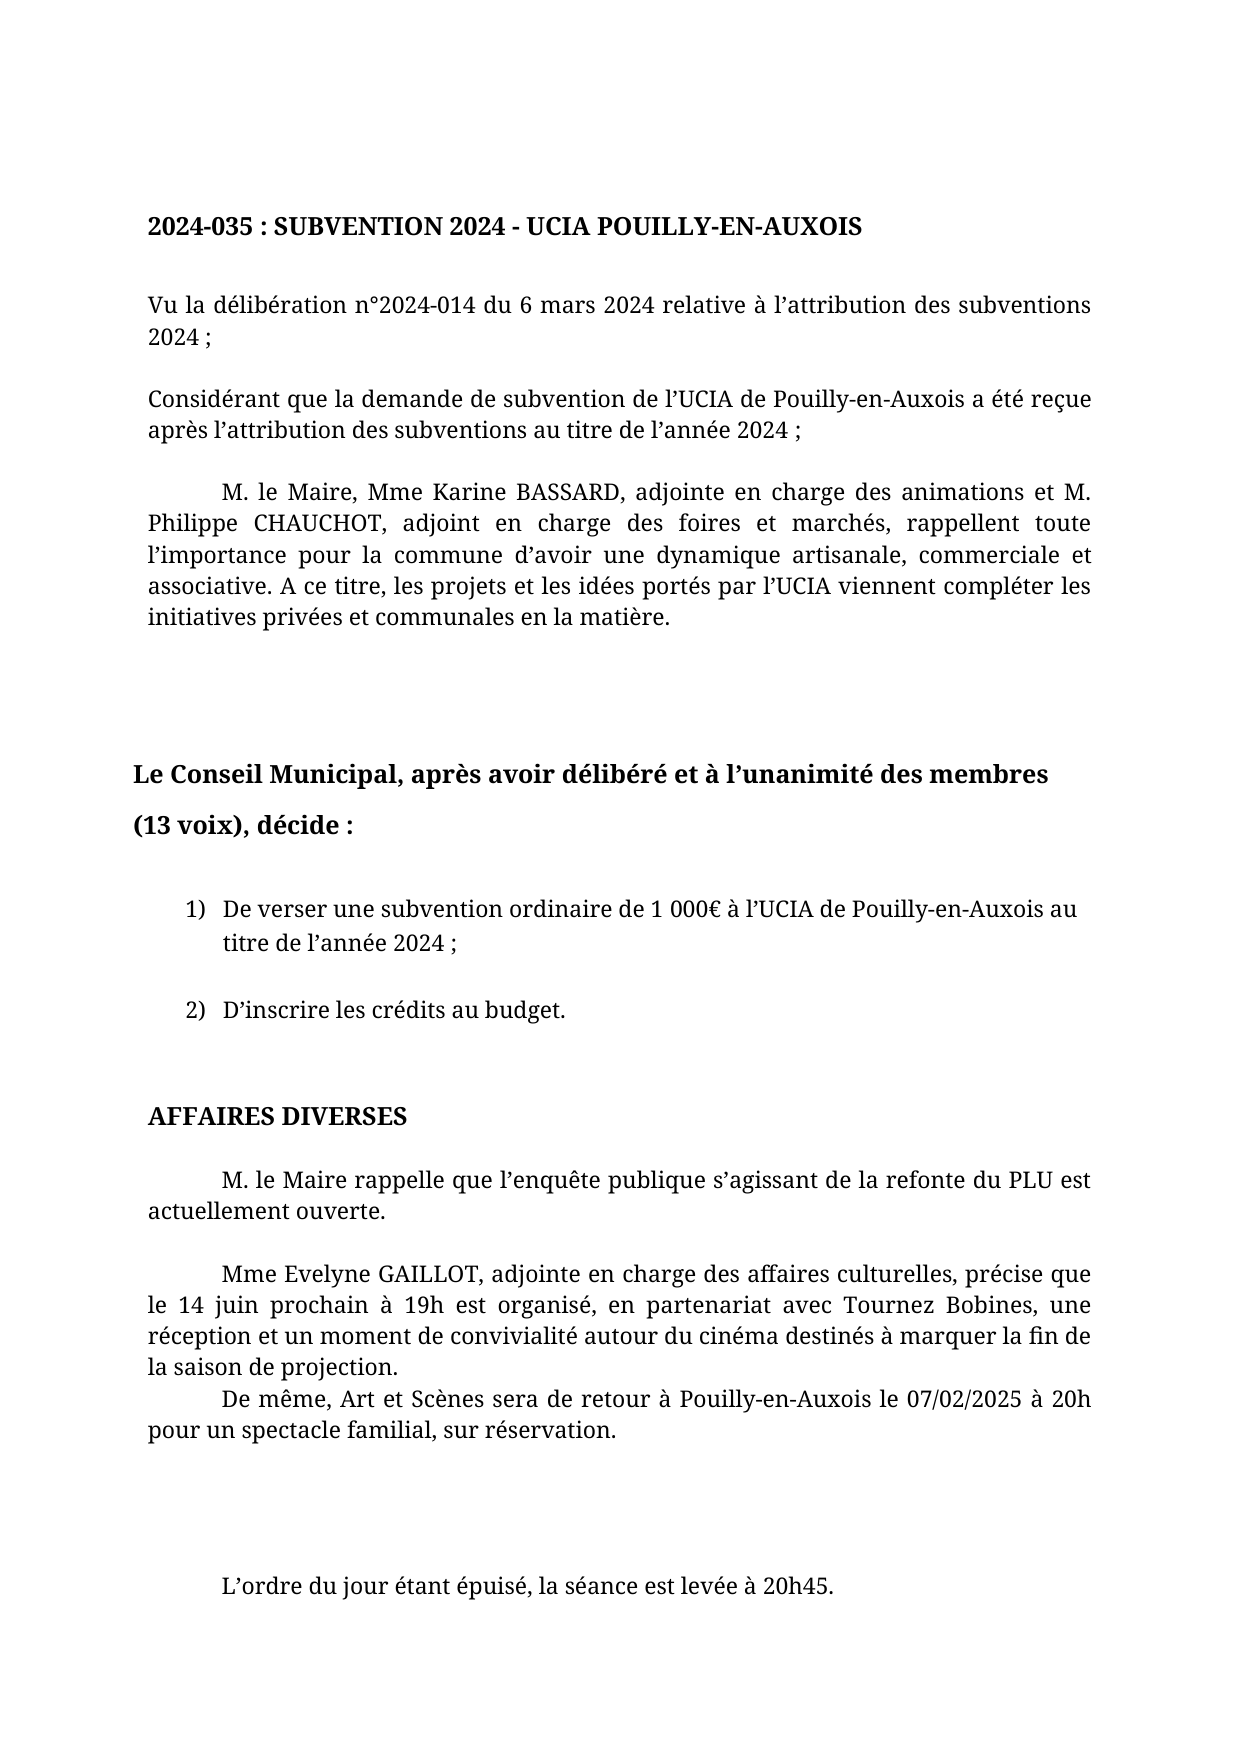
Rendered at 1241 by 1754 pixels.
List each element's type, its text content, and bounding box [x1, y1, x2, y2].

list D’inscrire les crédits au budget. [185, 994, 1093, 1025]
text Mme Evelyne GAILLOT, adjointe en charge des affaires culturelles, précise que le 14 juin prochain à 19h est organisé, en partenariat avec Tournez Bobines, une réception et un moment de convivialité autour du cinéma destinés à marquer la fin de la saison de projection. [148, 1258, 1093, 1383]
text Le Conseil Municipal, après avoir délibéré et à l’unanimité des membres (13 voix), décide : [133, 757, 1093, 842]
text De même, Art et Scènes sera de retour à Pouilly-en-Auxois le 07/02/2025 à 20h pour un spectacle familial, sur réservation. [148, 1383, 1093, 1445]
text M. le Maire rappelle que l’enquête publique s’agissant de la refonte du PLU est actuellement ouverte. [148, 1164, 1093, 1226]
text 2024-035 : SUBVENTION 2024 - UCIA POUILLY-EN-AUXOIS [148, 209, 1093, 243]
list De verser une subvention ordinaire de 1 000€ à l’UCIA de Pouilly-en-Auxois au titre de l’année 2024 ; [185, 893, 1093, 958]
text L’ordre du jour étant épuisé, la séance est levée à 20h45. [148, 1570, 1093, 1601]
text AFFAIRES DIVERSES [148, 1098, 1093, 1133]
text M. le Maire, Mme Karine BASSARD, adjointe en charge des animations et M. Philippe CHAUCHOT, adjoint en charge des foires et marchés, rappellent toute l’importance pour la commune d’avoir une dynamique artisanale, commerciale et associative. A ce titre, les projets et les idées portés par l’UCIA viennent compléter les initiatives privées et communales en la matière. [148, 476, 1093, 632]
text Considérant que la demande de subvention de l’UCIA de Pouilly-en-Auxois a été reçue après l’attribution des subventions au titre de l’année 2024 ; [148, 383, 1093, 446]
text Vu la délibération n°2024-014 du 6 mars 2024 relative à l’attribution des subventions 2024 ; [148, 289, 1093, 352]
